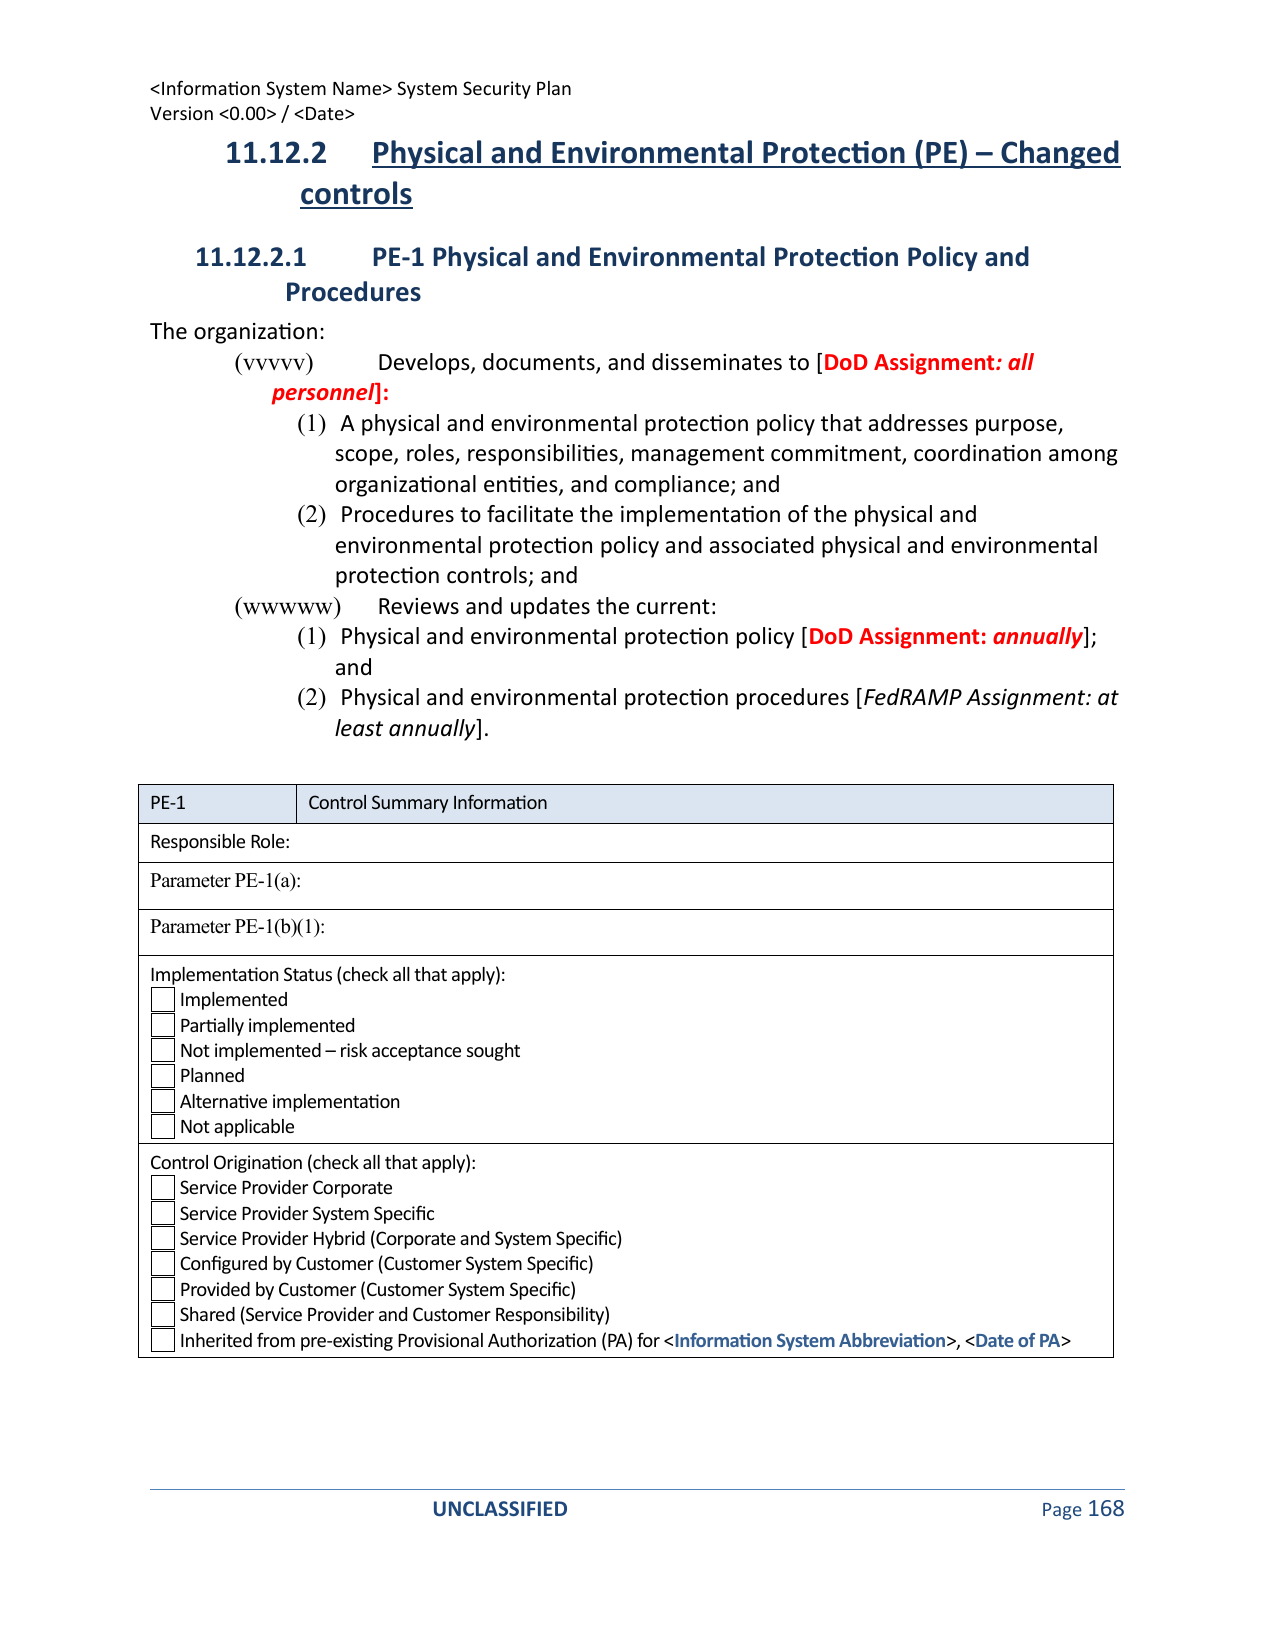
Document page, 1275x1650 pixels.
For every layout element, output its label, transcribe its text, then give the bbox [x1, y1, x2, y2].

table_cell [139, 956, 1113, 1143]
list Procedures to facilitate the implementation of the physical and environmental protection policy and associated physical and environmental protection controls; and [297, 498, 1125, 590]
list Develops, documents, and disseminates to [DoD Assignment: all personnel]: [234, 346, 1125, 407]
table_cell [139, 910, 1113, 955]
list Reviews and updates the current: [234, 590, 1125, 620]
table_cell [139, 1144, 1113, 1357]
text The organization: [150, 315, 1125, 346]
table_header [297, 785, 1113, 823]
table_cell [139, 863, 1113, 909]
subtitle PE-1 Physical and Environmental Protection Policy and Procedures [195, 238, 1125, 309]
list A physical and environmental protection policy that addresses purpose, scope, roles, responsibilities, management commitment, coordination among organizational entities, and compliance; and [297, 407, 1125, 498]
list Physical and environmental protection procedures [FedRAMP Assignment: at least annually]. [297, 681, 1125, 742]
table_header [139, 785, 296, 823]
subtitle Physical and Environmental Protection (PE) – Changed controls [225, 131, 1125, 213]
list Physical and environmental protection policy [DoD Assignment: annually]; and [297, 620, 1125, 681]
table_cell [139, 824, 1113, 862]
